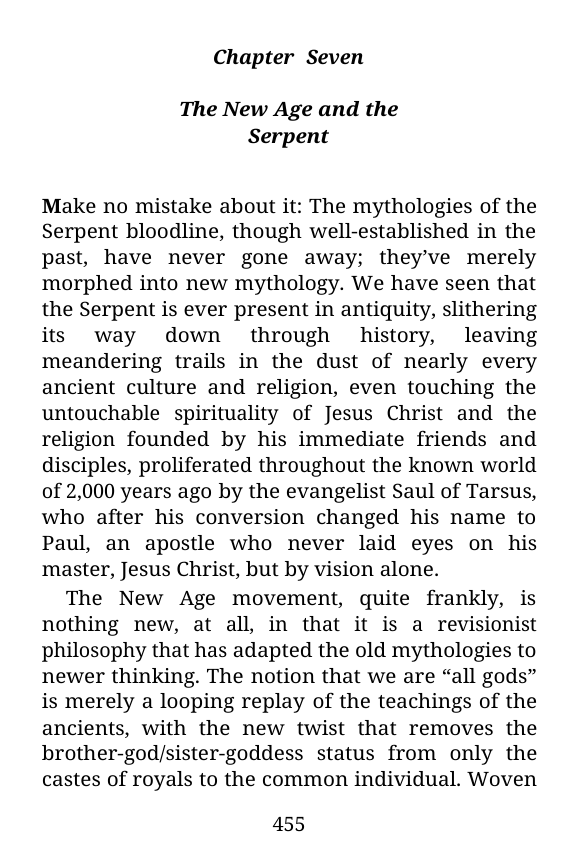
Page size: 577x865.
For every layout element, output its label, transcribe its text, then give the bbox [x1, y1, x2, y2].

text Make no mistake about it: The mythologies of the Serpent bloodline, though well-established in the past, have never gone away; they’ve merely morphed into new mythology. We have seen that the Serpent is ever present in antiquity, slithering its way down through history, leaving meandering trails in the dust of nearly every ancient culture and religion, even touching the untouchable spirituality of Jesus Christ and the religion founded by his immediate friends and disciples, proliferated throughout the known world of 2,000 years ago by the evangelist Saul of Tarsus, who after his conversion changed his name to Paul, an apostle who never laid eyes on his master, Jesus Christ, but by vision alone. [42, 193, 537, 582]
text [42, 585, 537, 793]
subtitle Chapter Seven [146, 43, 431, 70]
text The New Age and the Serpent [146, 95, 431, 149]
